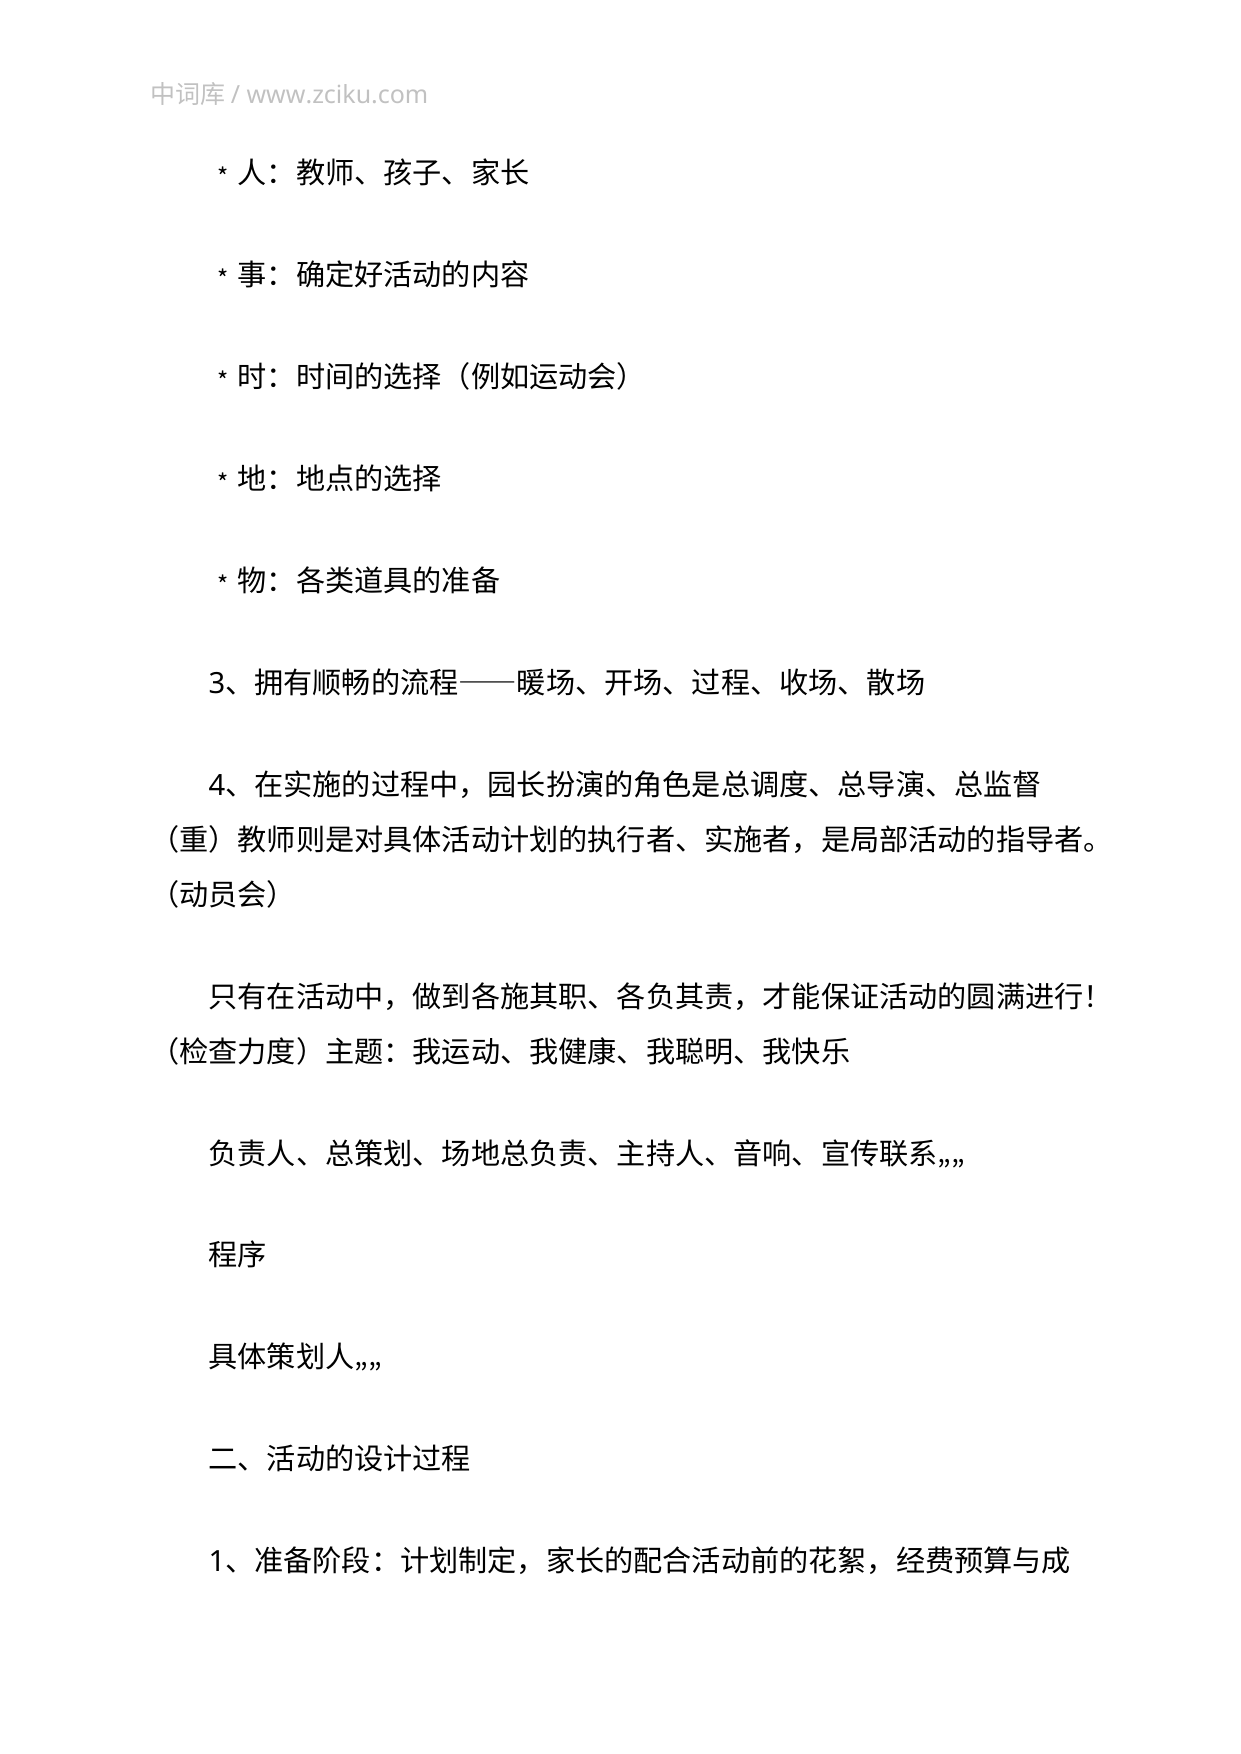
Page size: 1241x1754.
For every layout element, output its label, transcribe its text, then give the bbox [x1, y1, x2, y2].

text ﹡人：教师、孩子、家长 [150, 150, 1090, 192]
text ﹡事：确定好活动的内容 [150, 252, 1090, 294]
text 只有在活动中，做到各施其职、各负其责，才能保证活动的圆满进行！（检查力度）主题：我运动、我健康、我聪明、我快乐 [150, 973, 1090, 1071]
text 具体策划人„„ [150, 1334, 1090, 1376]
text 4、在实施的过程中，园长扮演的角色是总调度、总导演、总监督（重）教师则是对具体活动计划的执行者、实施者，是局部活动的指导者。（动员会） [150, 762, 1090, 914]
text ﹡物：各类道具的准备 [150, 558, 1090, 600]
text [150, 1537, 1090, 1580]
text ﹡地：地点的选择 [150, 456, 1090, 498]
text 程序 [150, 1232, 1090, 1274]
text 负责人、总策划、场地总负责、主持人、音响、宣传联系„„ [150, 1130, 1090, 1172]
text ﹡时：时间的选择（例如运动会） [150, 354, 1090, 396]
text 3、拥有顺畅的流程——暖场、开场、过程、收场、散场 [150, 660, 1090, 702]
text 二、活动的设计过程 [150, 1436, 1090, 1478]
